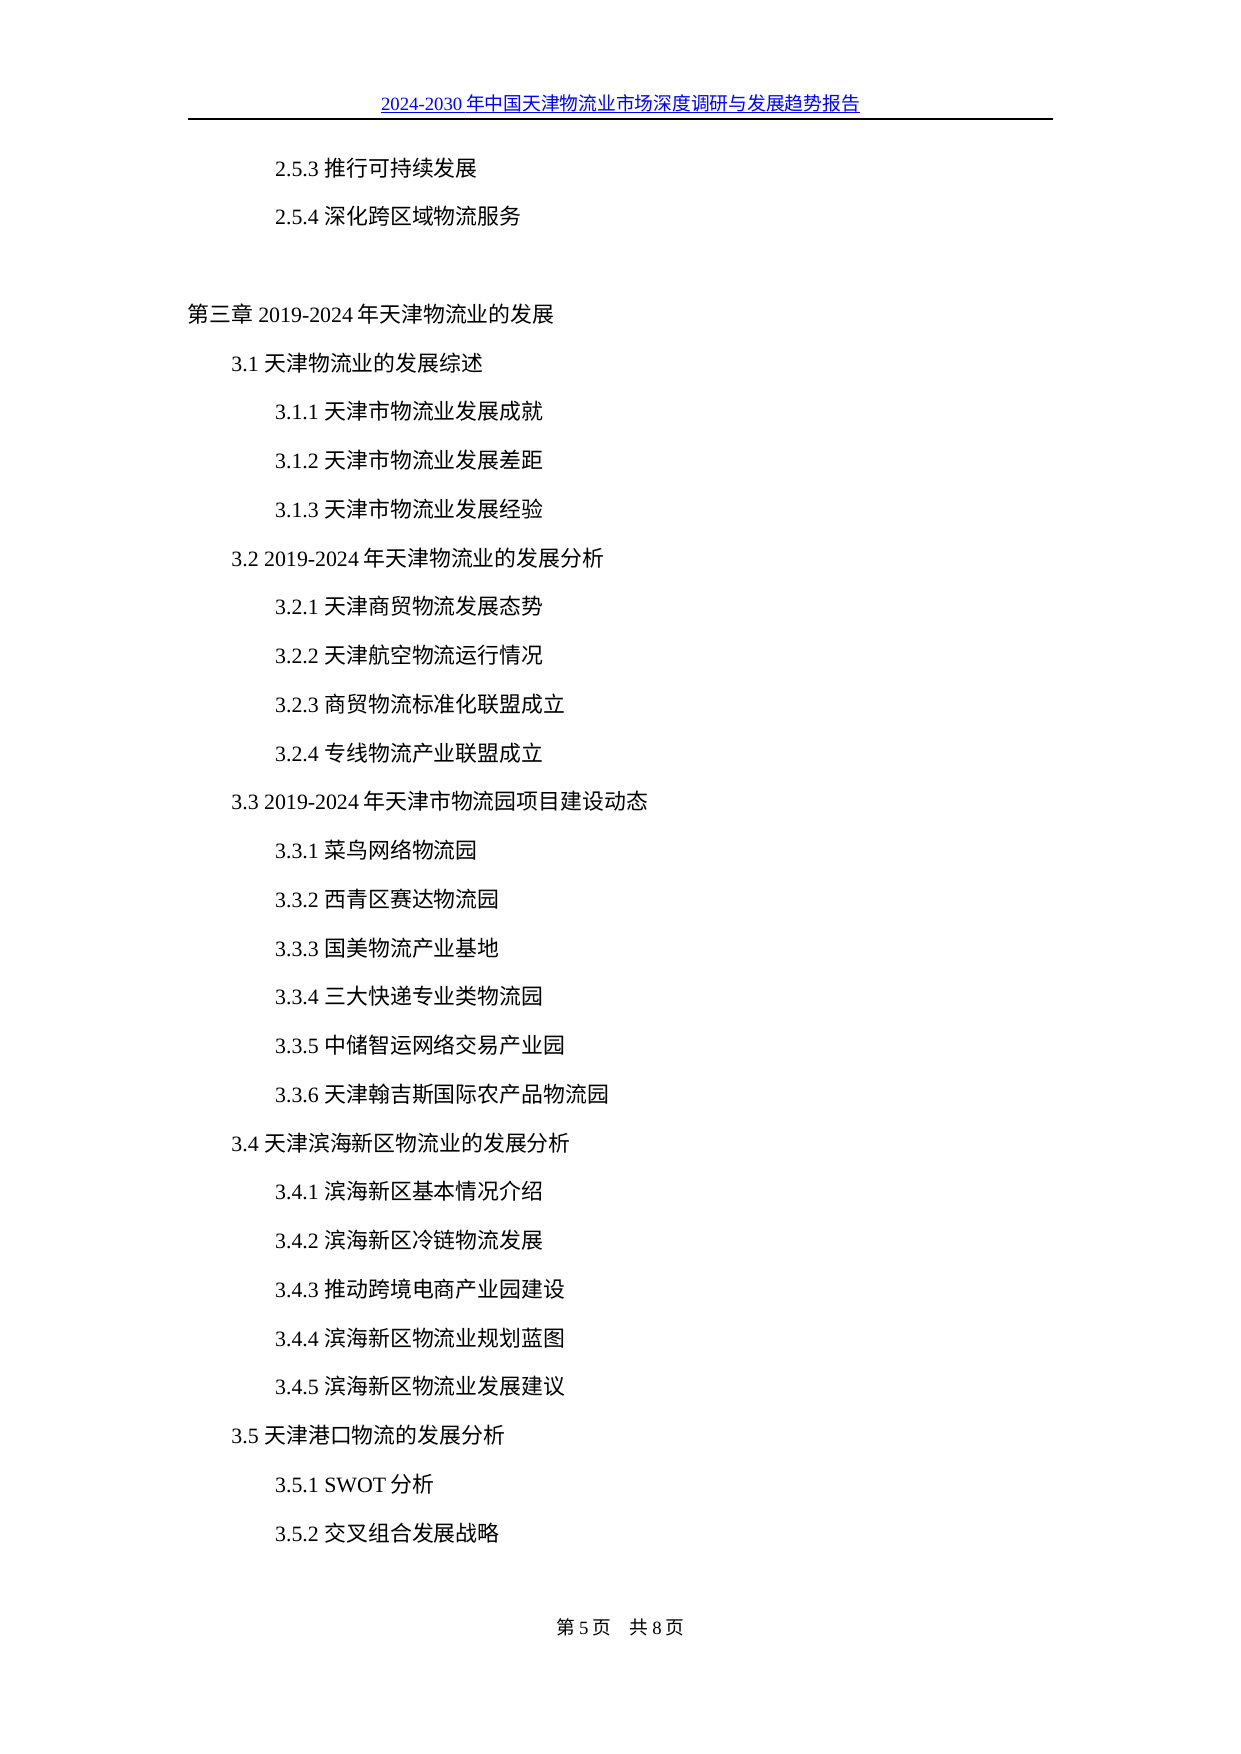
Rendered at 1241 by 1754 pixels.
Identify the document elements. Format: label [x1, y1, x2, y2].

text [187, 150, 1053, 1548]
